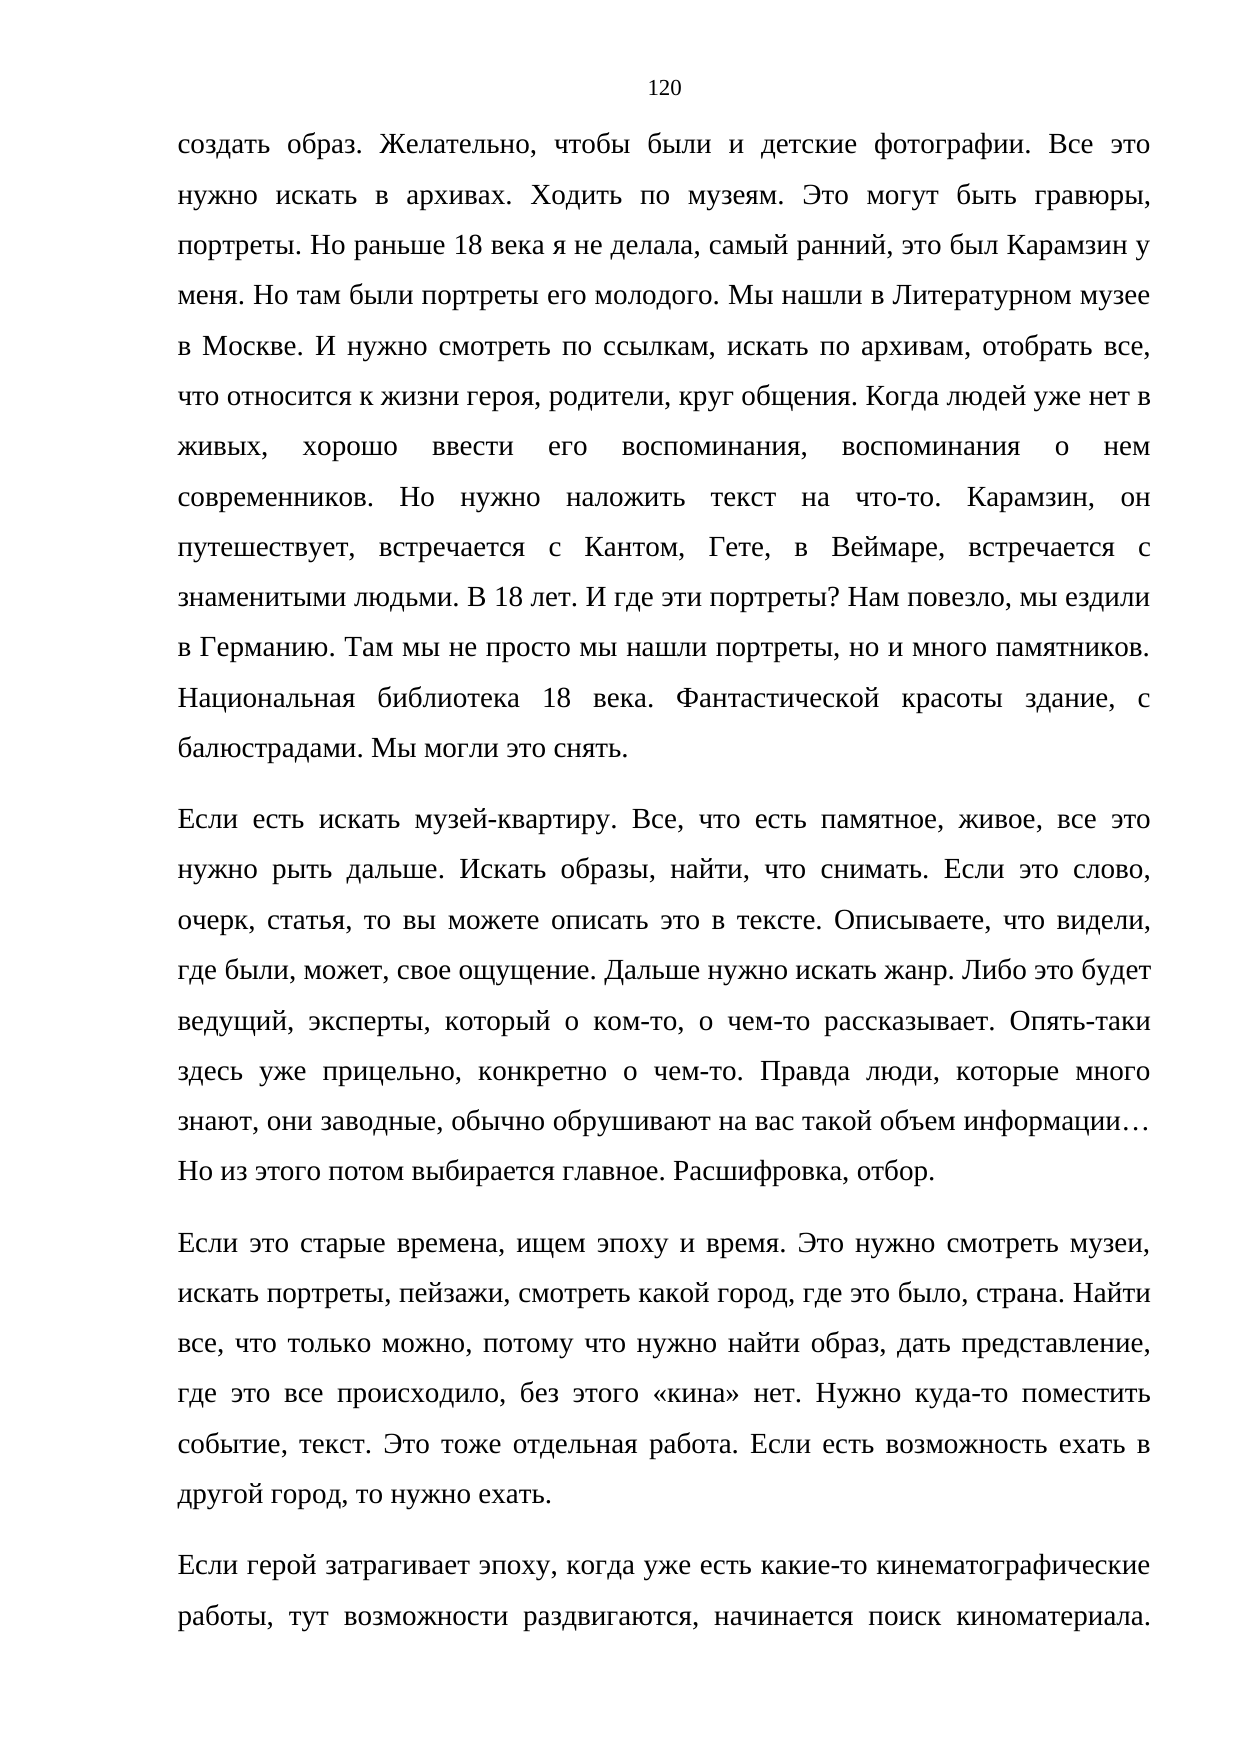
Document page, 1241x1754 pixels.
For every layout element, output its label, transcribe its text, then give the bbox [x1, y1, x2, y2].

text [177, 126, 1152, 764]
text Если есть искать музей-квартиру. Все, что есть памятное, живое, все это нужно рыть дальше. Искать образы, найти, что снимать. Если это слово, очерк, статья, то вы можете описать это в тексте. Описываете, что видели, где были, может, свое ощущение. Дальше нужно искать жанр. Либо это будет ведущий, эксперты, который о ком-то, о чем-то рассказывает. Опять-таки здесь уже прицельно, конкретно о чем-то. Правда люди, которые много знают, они заводные, обычно обрушивают на вас такой объем информации… Но из этого потом выбирается главное. Расшифровка, отбор. [177, 801, 1152, 1187]
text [177, 1547, 1152, 1631]
text Если это старые времена, ищем эпоху и время. Это нужно смотреть музеи, искать портреты, пейзажи, смотреть какой город, где это было, страна. Найти все, что только можно, потому что нужно найти образ, дать представление, где это все происходило, без этого «кина» нет. Нужно куда-то поместить событие, текст. Это тоже отдельная работа. Если есть возможность ехать в другой город, то нужно ехать. [177, 1225, 1152, 1510]
